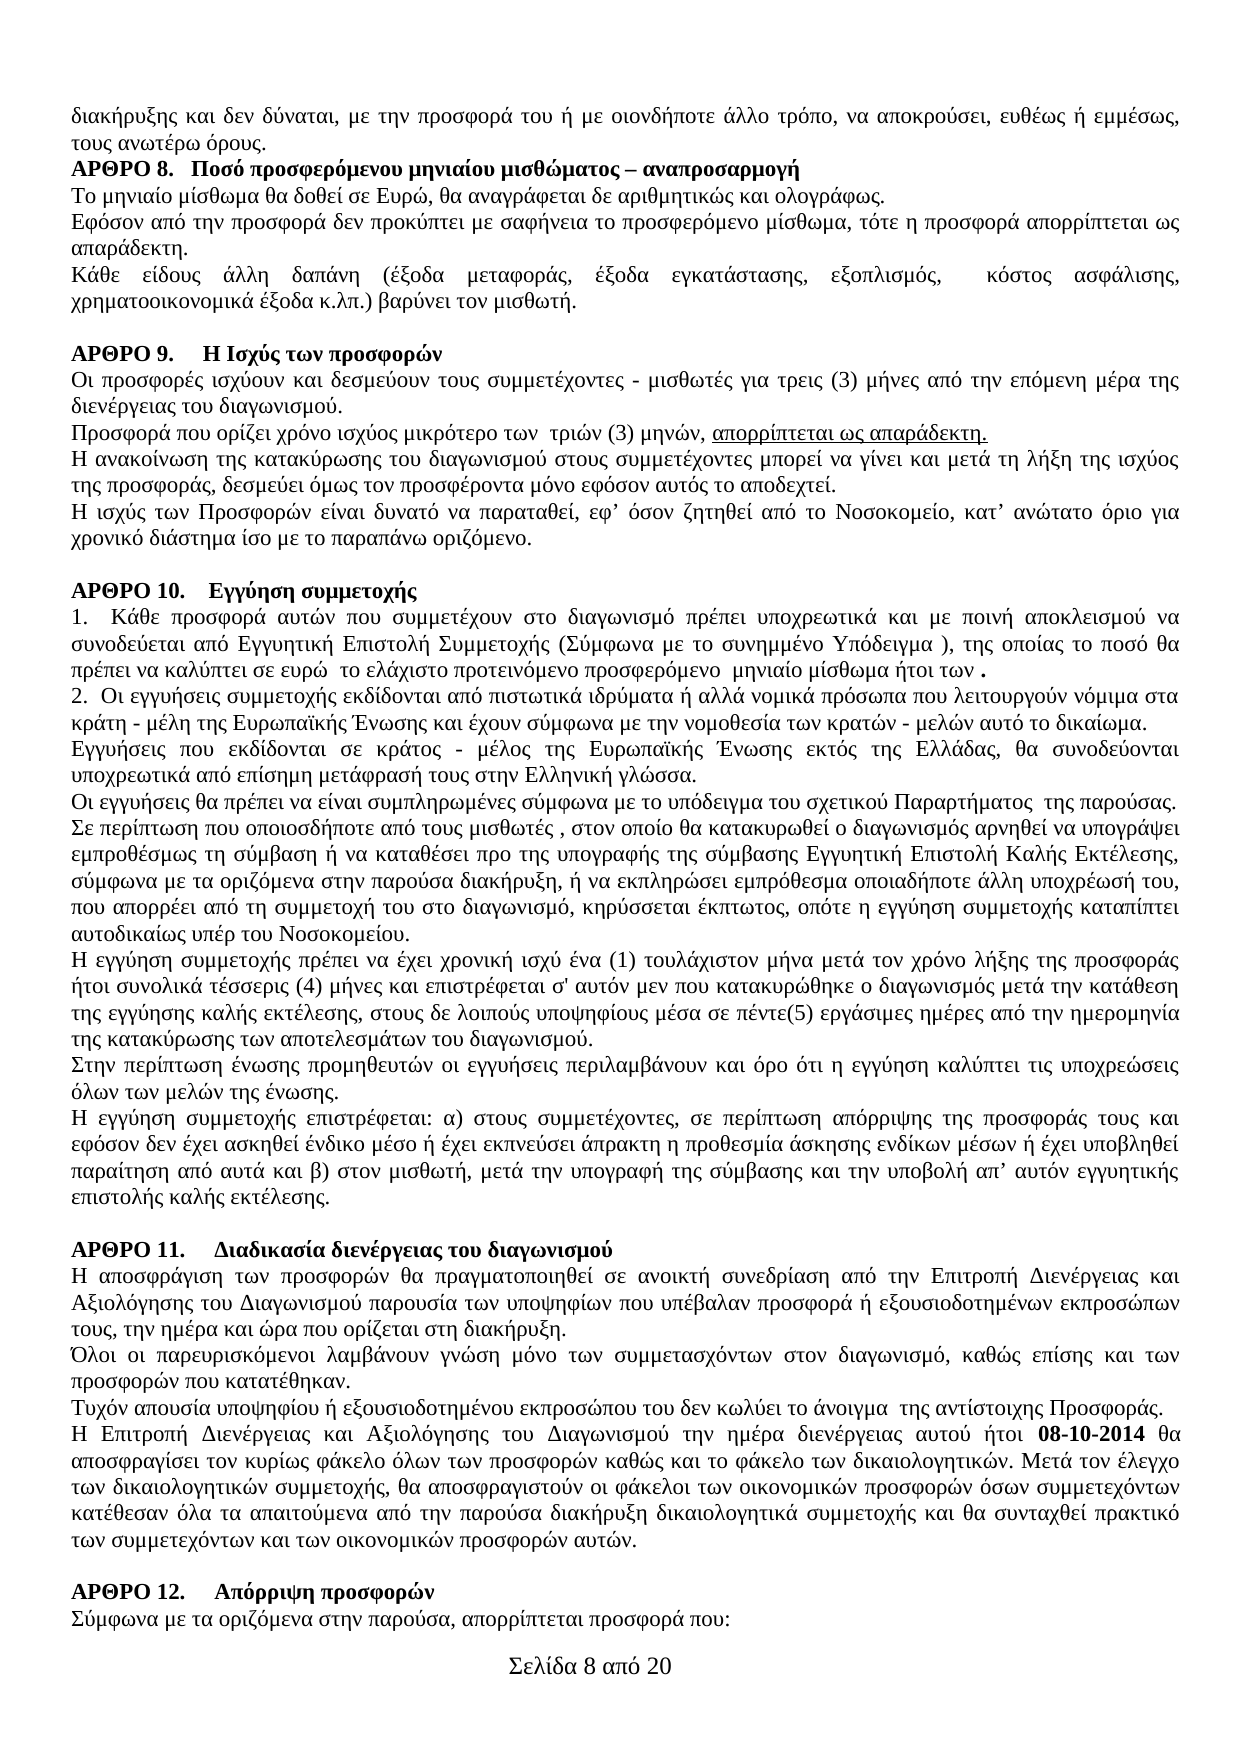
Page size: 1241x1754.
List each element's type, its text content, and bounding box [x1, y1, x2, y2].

text Η ισχύς των Προσφορών είναι δυνατό να παραταθεί, εφ’ όσον ζητηθεί από το Νοσοκομείο, κατ’ ανώτατο όριο για χρονικό διάστημα ίσο με το παραπάνω οριζόμενο. [71, 498, 1181, 551]
text Εφόσον από την προσφορά δεν προκύπτει με σαφήνεια το προσφερόμενο μίσθωμα, τότε η προσφορά απορρίπτεται ως απαράδεκτη. [71, 208, 1181, 261]
text Όλοι οι παρευρισκόμενοι λαμβάνουν γνώση μόνο των συμμετασχόντων στον διαγωνισμό, καθώς επίσης και των προσφορών που κατατέθηκαν. [71, 1341, 1181, 1394]
text Η εγγύηση συμμετοχής επιστρέφεται: α) στους συμμετέχοντες, σε περίπτωση απόρριψης της προσφοράς τους και εφόσον δεν έχει ασκηθεί ένδικο μέσο ή έχει εκπνεύσει άπρακτη η προθεσμία άσκησης ενδίκων μέσων ή έχει υποβληθεί παραίτηση από αυτά και β) στον μισθωτή, μετά την υπογραφή της σύμβασης και την υποβολή απ’ αυτόν εγγυητικής επιστολής καλής εκτέλεσης. [71, 1104, 1181, 1209]
text Σύμφωνα με τα οριζόμενα στην παρούσα, απορρίπτεται προσφορά που: [71, 1605, 1181, 1631]
text ΑΡΘΡΟ 9. Η Ισχύς των προσφορών [71, 340, 1181, 366]
text Η αποσφράγιση των προσφορών θα πραγματοποιηθεί σε ανοικτή συνεδρίαση από την Επιτροπή Διενέργειας και Αξιολόγησης του Διαγωνισμού παρουσία των υποψηφίων που υπέβαλαν προσφορά ή εξουσιοδοτημένων εκπροσώπων τους, την ημέρα και ώρα που ορίζεται στη διακήρυξη. [71, 1262, 1181, 1341]
text Η ανακοίνωση της κατακύρωσης του διαγωνισμού στους συμμετέχοντες μπορεί να γίνει και μετά τη λήξη της ισχύος της προσφοράς, δεσμεύει όμως τον προσφέροντα μόνο εφόσον αυτός το αποδεχτεί. [71, 445, 1181, 498]
text 2. Οι εγγυήσεις συμμετοχής εκδίδονται από πιστωτικά ιδρύματα ή αλλά νομικά πρόσωπα που λειτουργούν νόμιμα στα κράτη - μέλη της Ευρωπαϊκής Ένωσης και έχουν σύμφωνα με την νομοθεσία των κρατών - μελών αυτό το δικαίωμα. [71, 682, 1181, 735]
text ΑΡΘΡΟ 12. Απόρριψη προσφορών [71, 1578, 1181, 1605]
text Στην περίπτωση ένωσης προμηθευτών οι εγγυήσεις περιλαμβάνουν και όρο ότι η εγγύηση καλύπτει τις υποχρεώσεις όλων των μελών της ένωσης. [71, 1051, 1181, 1104]
text Οι εγγυήσεις θα πρέπει να είναι συμπληρωμένες σύμφωνα με το υπόδειγμα του σχετικού Παραρτήματος της παρούσας. [71, 788, 1181, 814]
text ΑΡΘΡΟ 8. Ποσό προσφερόμενου μηνιαίου μισθώματος – αναπροσαρμογή [71, 155, 1181, 182]
text Τυχόν απουσία υποψηφίου ή εξουσιοδοτημένου εκπροσώπου του δεν κωλύει το άνοιγμα της αντίστοιχης Προσφοράς. [71, 1394, 1181, 1420]
text Σε περίπτωση που οποιοσδήποτε από τους μισθωτές , στον οποίο θα κατακυρωθεί ο διαγωνισμός αρνηθεί να υπογράψει εμπροθέσμως τη σύμβαση ή να καταθέσει προ της υπογραφής της σύμβασης Εγγυητική Επιστολή Καλής Εκτέλεσης, σύμφωνα με τα οριζόμενα στην παρούσα διακήρυξη, ή να εκπληρώσει εμπρόθεσμα οποιαδήποτε άλλη υποχρέωσή του, που απορρέει από τη συμμετοχή του στο διαγωνισμό, κηρύσσεται έκπτωτος, οπότε η εγγύηση συμμετοχής καταπίπτει αυτοδικαίως υπέρ του Νοσοκομείου. [71, 814, 1181, 946]
text ΑΡΘΡΟ 10. Εγγύηση συμμετοχής [71, 577, 1181, 603]
text Η εγγύηση συμμετοχής πρέπει να έχει χρονική ισχύ ένα (1) τουλάχιστον μήνα μετά τον χρόνο λήξης της προσφοράς ήτοι συνολικά τέσσερις (4) μήνες και επιστρέφεται σ' αυτόν μεν που κατακυρώθηκε ο διαγωνισμός μετά την κατάθεση της εγγύησης καλής εκτέλεσης, στους δε λοιπούς υποψηφίους μέσα σε πέντε(5) εργάσιμες ημέρες από την ημερομηνία της κατακύρωσης των αποτελεσμάτων του διαγωνισμού. [71, 946, 1181, 1051]
text 1. Κάθε προσφορά αυτών που συμμετέχουν στο διαγωνισμό πρέπει υποχρεωτικά και με ποινή αποκλεισμού να συνοδεύεται από Εγγυητική Επιστολή Συμμετοχής (Σύμφωνα με το συνημμένο Υπόδειγμα ), της οποίας το ποσό θα πρέπει να καλύπτει σε ευρώ το ελάχιστο προτεινόμενο προσφερόμενο μηνιαίο μίσθωμα ήτοι των . [71, 603, 1181, 682]
text Προσφορά που ορίζει χρόνο ισχύος μικρότερο των τριών (3) μηνών, απορρίπτεται ως απαράδεκτη. [71, 419, 1181, 445]
text Η Επιτροπή Διενέργειας και Αξιολόγησης του Διαγωνισμού την ημέρα διενέργειας αυτού ήτοι 08-10-2014 θα αποσφραγίσει τον κυρίως φάκελο όλων των προσφορών καθώς και το φάκελο των δικαιολογητικών. Μετά τον έλεγχο των δικαιολογητικών συμμετοχής, θα αποσφραγιστούν οι φάκελοι των οικονομικών προσφορών όσων συμμετεχόντων κατέθεσαν όλα τα απαιτούμενα από την παρούσα διακήρυξη δικαιολογητικά συμμετοχής και θα συνταχθεί πρακτικό των συμμετεχόντων και των οικονομικών προσφορών αυτών. [71, 1420, 1181, 1552]
text Το μηνιαίο μίσθωμα θα δοθεί σε Ευρώ, θα αναγράφεται δε αριθμητικώς και ολογράφως. [71, 182, 1181, 208]
text Εγγυήσεις που εκδίδονται σε κράτος - μέλος της Ευρωπαϊκής Ένωσης εκτός της Ελλάδας, θα συνοδεύονται υποχρεωτικά από επίσημη μετάφρασή τους στην Ελληνική γλώσσα. [71, 735, 1181, 788]
text Κάθε είδους άλλη δαπάνη (έξοδα μεταφοράς, έξοδα εγκατάστασης, εξοπλισμός, κόστος ασφάλισης, χρηματοοικονομικά έξοδα κ.λπ.) βαρύνει τον μισθωτή. [71, 261, 1181, 313]
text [71, 103, 1181, 155]
text ΑΡΘΡΟ 11. Διαδικασία διενέργειας του διαγωνισμού [71, 1236, 1181, 1262]
text Οι προσφορές ισχύουν και δεσμεύουν τους συμμετέχοντες - μισθωτές για τρεις (3) μήνες από την επόμενη μέρα της διενέργειας του διαγωνισμού. [71, 366, 1181, 419]
